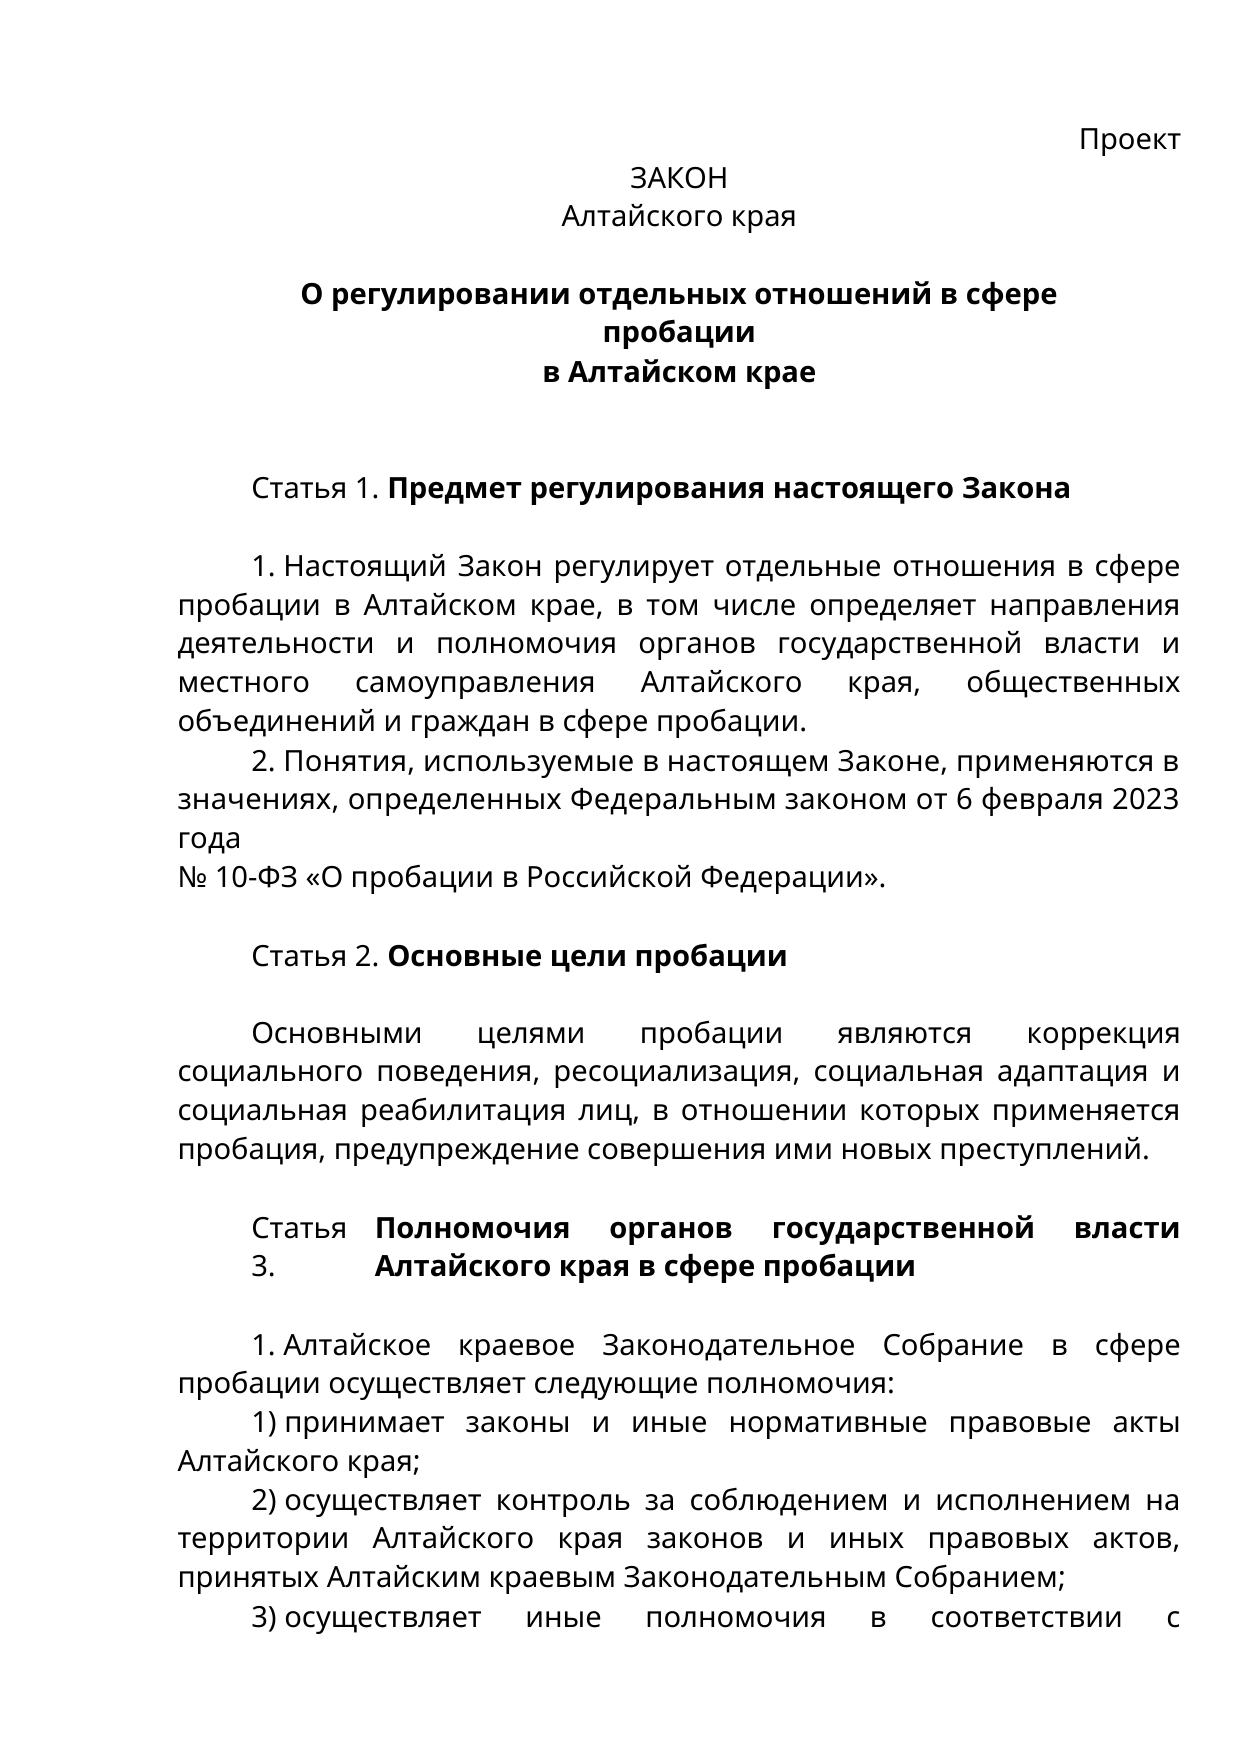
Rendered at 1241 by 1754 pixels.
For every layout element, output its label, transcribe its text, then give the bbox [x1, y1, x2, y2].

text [177, 1596, 1181, 1635]
text Основными целями пробации являются коррекция социального поведения, ресоциализация, социальная адаптация и социальная реабилитация лиц, в отношении которых применяется пробация, предупреждение совершения ими новых преступлений. [177, 1013, 1181, 1168]
table_header Полномочия органов государственной власти Алтайского края в сфере пробации [369, 1207, 1192, 1285]
title Статья 1. Предмет регулирования настоящего Закона [177, 468, 1181, 507]
text 1) принимает законы и иные нормативные правовые акты Алтайского края; [177, 1402, 1181, 1479]
text Проект [177, 118, 1181, 157]
title Статья 2. Основные цели пробации [177, 935, 1181, 974]
text в Алтайском крае [251, 351, 1107, 390]
title 2. Понятия, используемые в настоящем Законе, применяются в значениях, определенных Федеральным законом от 6 февраля 2023 года № 10-ФЗ «О пробации в Российской Федерации». [177, 740, 1181, 896]
text 1. Настоящий Закон регулирует отдельные отношения в сфере пробации в Алтайском крае, в том числе определяет направления деятельности и полномочия органов государственной власти и местного самоуправления Алтайского края, общественных объединений и граждан в сфере пробации. [177, 546, 1181, 740]
title ЗАКОН [177, 157, 1181, 196]
text 1. Алтайское краевое Законодательное Собрание в сфере пробации осуществляет следующие полномочия: [177, 1324, 1181, 1402]
table_header Статья 3. [166, 1207, 369, 1285]
text О регулировании отдельных отношений в сфере пробации [251, 273, 1107, 351]
title Алтайского края [177, 196, 1181, 235]
text 2) осуществляет контроль за соблюдением и исполнением на территории Алтайского края законов и иных правовых актов, принятых Алтайским краевым Законодательным Собранием; [177, 1479, 1181, 1596]
